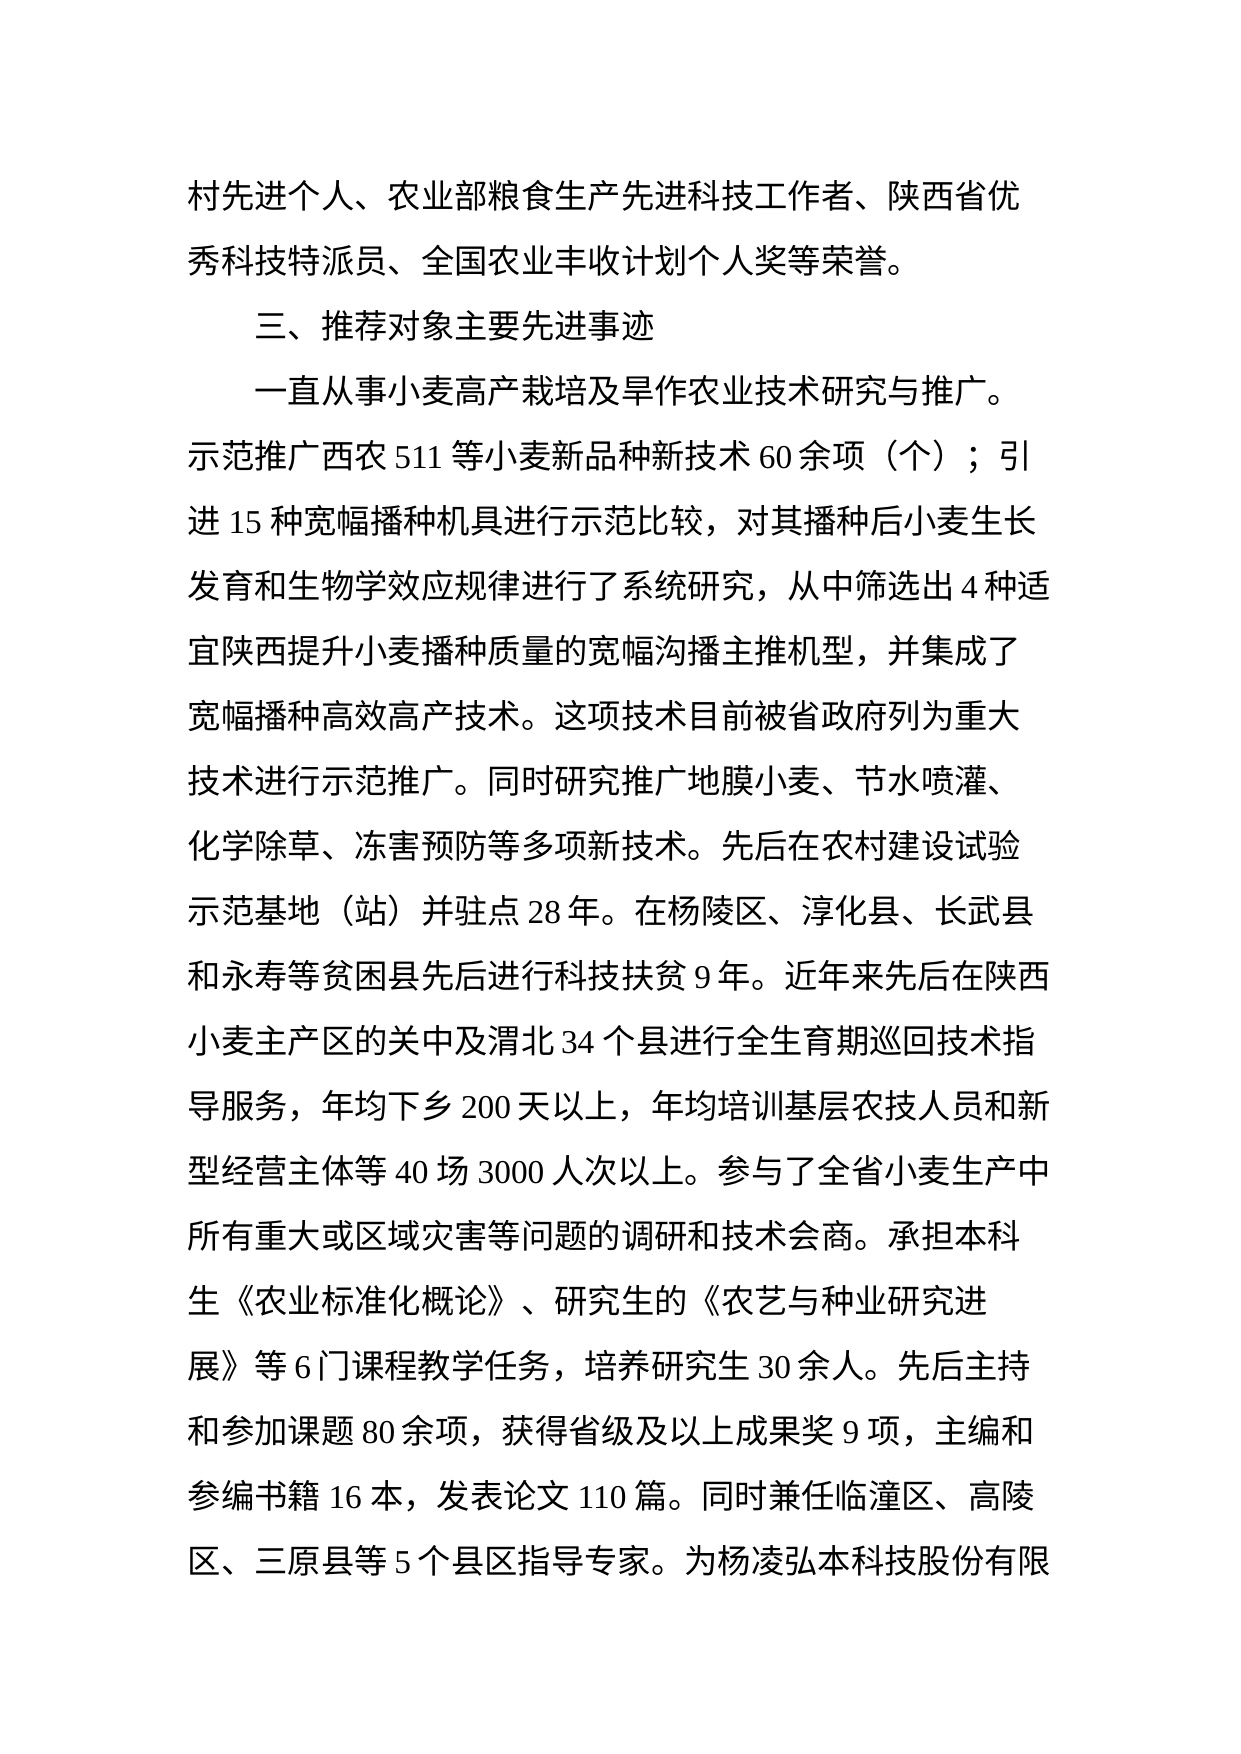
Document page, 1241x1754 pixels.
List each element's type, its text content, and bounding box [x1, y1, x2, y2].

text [187, 162, 1053, 292]
text 三、推荐对象主要先进事迹 [187, 292, 1053, 357]
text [187, 357, 1053, 1592]
